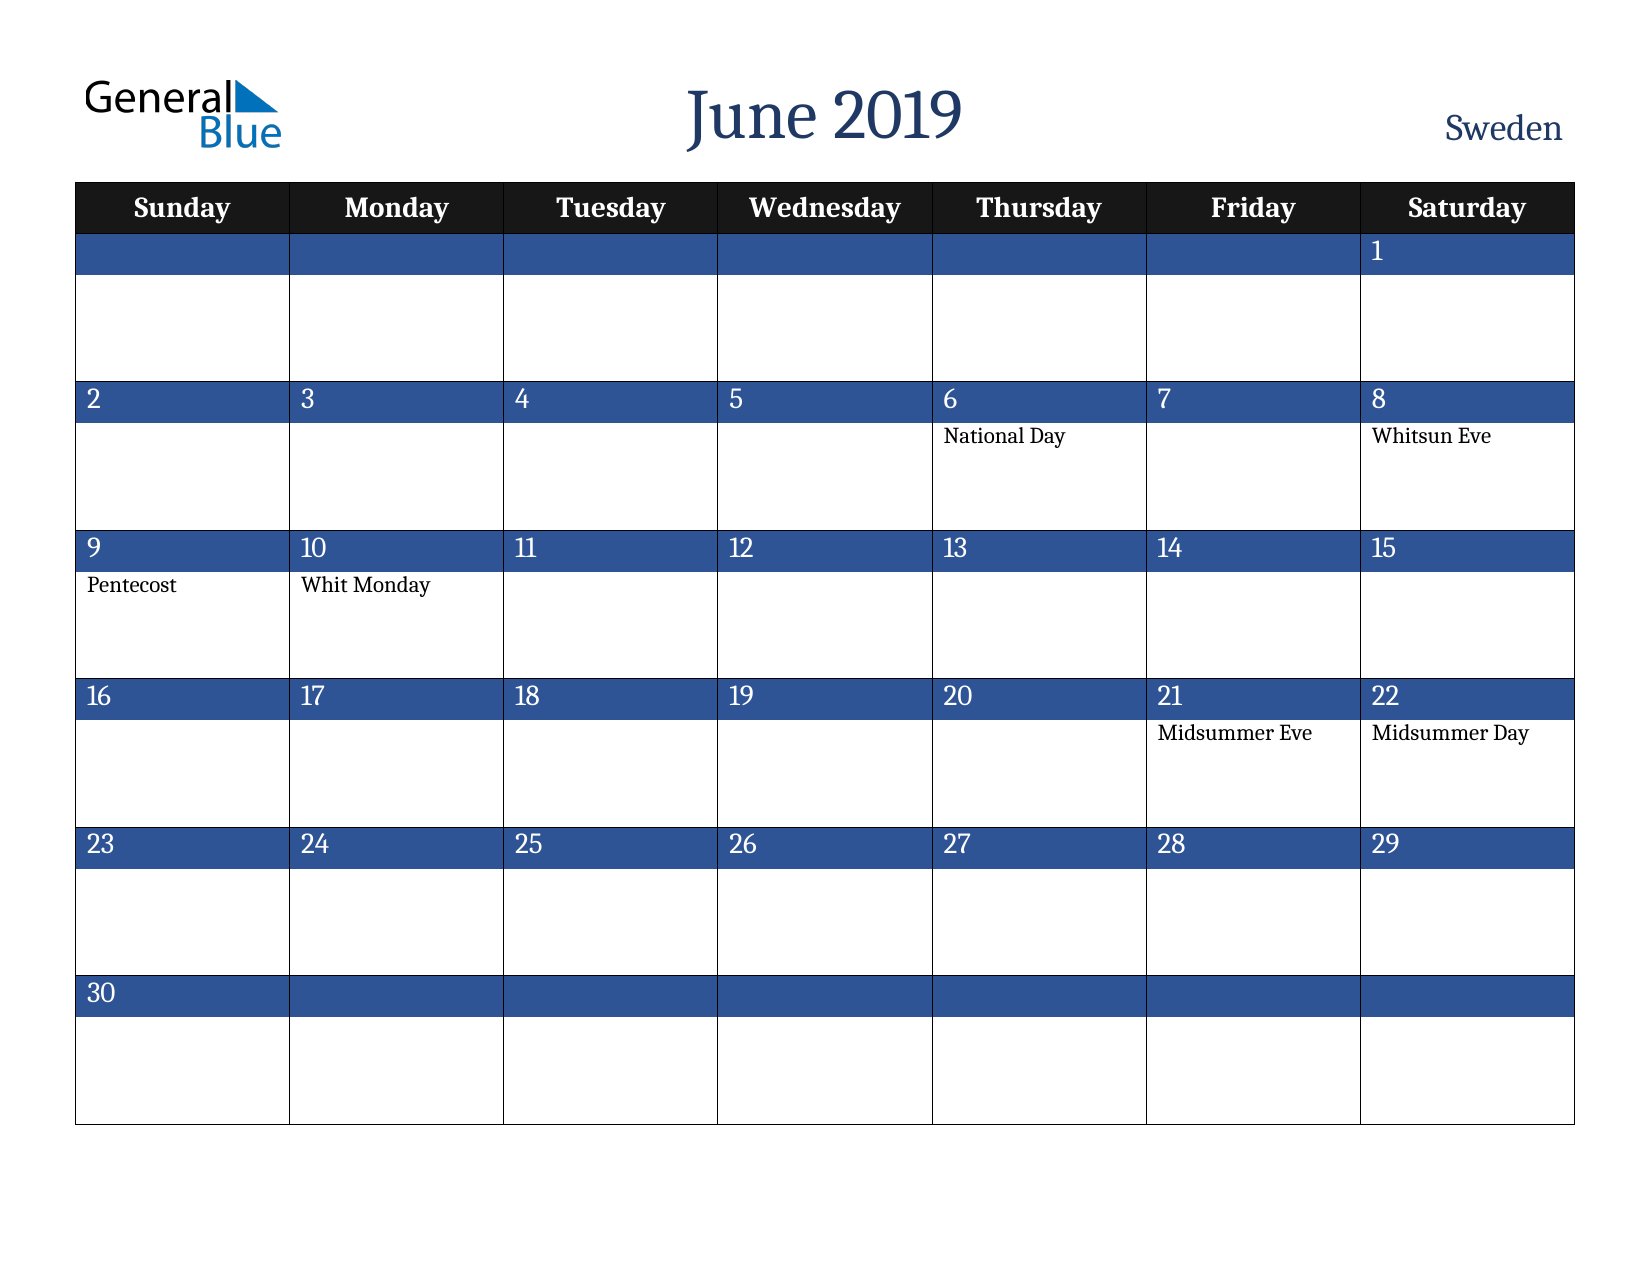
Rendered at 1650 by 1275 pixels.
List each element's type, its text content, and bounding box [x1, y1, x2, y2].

table_cell [718, 423, 932, 530]
table_cell 8 [1361, 382, 1574, 423]
table_cell Pentecost [76, 572, 289, 678]
table_cell 21 [1147, 679, 1360, 720]
table_cell 19 [718, 679, 932, 720]
picture [86, 80, 281, 148]
table_cell Friday [1147, 183, 1360, 233]
table_cell [1361, 976, 1574, 1017]
table_cell 26 [718, 828, 932, 869]
table_cell 5 [718, 382, 932, 423]
table_cell [1147, 572, 1360, 678]
table_cell 17 [290, 679, 503, 720]
table_cell [1361, 1017, 1574, 1123]
table_cell [1361, 869, 1574, 975]
table_cell [290, 234, 503, 275]
table_cell [290, 423, 503, 530]
table_cell Midsummer Eve [1147, 720, 1360, 827]
table_cell [1147, 976, 1360, 1017]
table_cell 27 [933, 828, 1146, 869]
table_cell [718, 572, 932, 678]
table_cell Tuesday [504, 183, 717, 233]
table_cell [76, 1017, 289, 1123]
table_cell 9 [76, 531, 289, 572]
table_cell National Day [933, 423, 1146, 530]
table_cell [76, 423, 289, 530]
table_cell [1147, 423, 1360, 530]
table_cell 11 [504, 531, 717, 572]
table_header [76, 75, 503, 182]
table_cell [718, 720, 932, 827]
table_cell 15 [1361, 531, 1574, 572]
table_cell 25 [504, 828, 717, 869]
table_cell [933, 275, 1146, 381]
table_cell [718, 1017, 932, 1123]
table_cell [504, 976, 717, 1017]
table_cell 22 [1361, 679, 1574, 720]
table_cell 24 [290, 828, 503, 869]
table_cell [1361, 275, 1574, 381]
table_cell [933, 1017, 1146, 1123]
table_cell [718, 869, 932, 975]
table_cell 12 [718, 531, 932, 572]
table_cell [933, 234, 1146, 275]
table_cell [504, 720, 717, 827]
table_cell 29 [1361, 828, 1574, 869]
table_cell [290, 275, 503, 381]
table_cell Monday [290, 183, 503, 233]
table_cell [504, 234, 717, 275]
table_cell [1147, 275, 1360, 381]
table_cell [290, 720, 503, 827]
table_cell 23 [76, 828, 289, 869]
table_cell Sunday [76, 183, 289, 233]
table_cell [718, 234, 932, 275]
table_cell 7 [1147, 382, 1360, 423]
table_cell [290, 976, 503, 1017]
table_cell 13 [933, 531, 1146, 572]
table_cell [1147, 1017, 1360, 1123]
table_cell [76, 869, 289, 975]
table_cell [76, 720, 289, 827]
table_cell [933, 869, 1146, 975]
table_cell 1 [1361, 234, 1574, 275]
table_cell 30 [76, 976, 289, 1017]
table_cell [933, 720, 1146, 827]
table_cell 20 [933, 679, 1146, 720]
table_cell [504, 1017, 717, 1123]
table_cell [1147, 869, 1360, 975]
table_cell Whitsun Eve [1361, 423, 1574, 530]
table_header Sweden [1146, 75, 1574, 182]
table_cell [504, 423, 717, 530]
table_cell [718, 275, 932, 381]
table_cell Thursday [933, 183, 1146, 233]
table_cell 18 [504, 679, 717, 720]
table_cell [1147, 234, 1360, 275]
table_cell [933, 976, 1146, 1017]
table_cell 10 [290, 531, 503, 572]
table_cell [290, 869, 503, 975]
table_cell 28 [1147, 828, 1360, 869]
table_header June 2019 [504, 75, 1146, 182]
table_cell [76, 275, 289, 381]
table_cell [290, 1017, 503, 1123]
table_cell Whit Monday [290, 572, 503, 678]
table_cell 16 [76, 679, 289, 720]
table_cell 14 [1147, 531, 1360, 572]
table_cell [718, 976, 932, 1017]
table_cell [504, 275, 717, 381]
table_cell Midsummer Day [1361, 720, 1574, 827]
table_cell [504, 869, 717, 975]
table_cell [504, 572, 717, 678]
table_cell [1361, 572, 1574, 678]
table_cell [76, 234, 289, 275]
table_cell [933, 572, 1146, 678]
table_cell 4 [504, 382, 717, 423]
table_cell Saturday [1361, 183, 1574, 233]
table_cell 2 [76, 382, 289, 423]
table_cell 6 [933, 382, 1146, 423]
table_cell 3 [290, 382, 503, 423]
table_cell Wednesday [718, 183, 932, 233]
